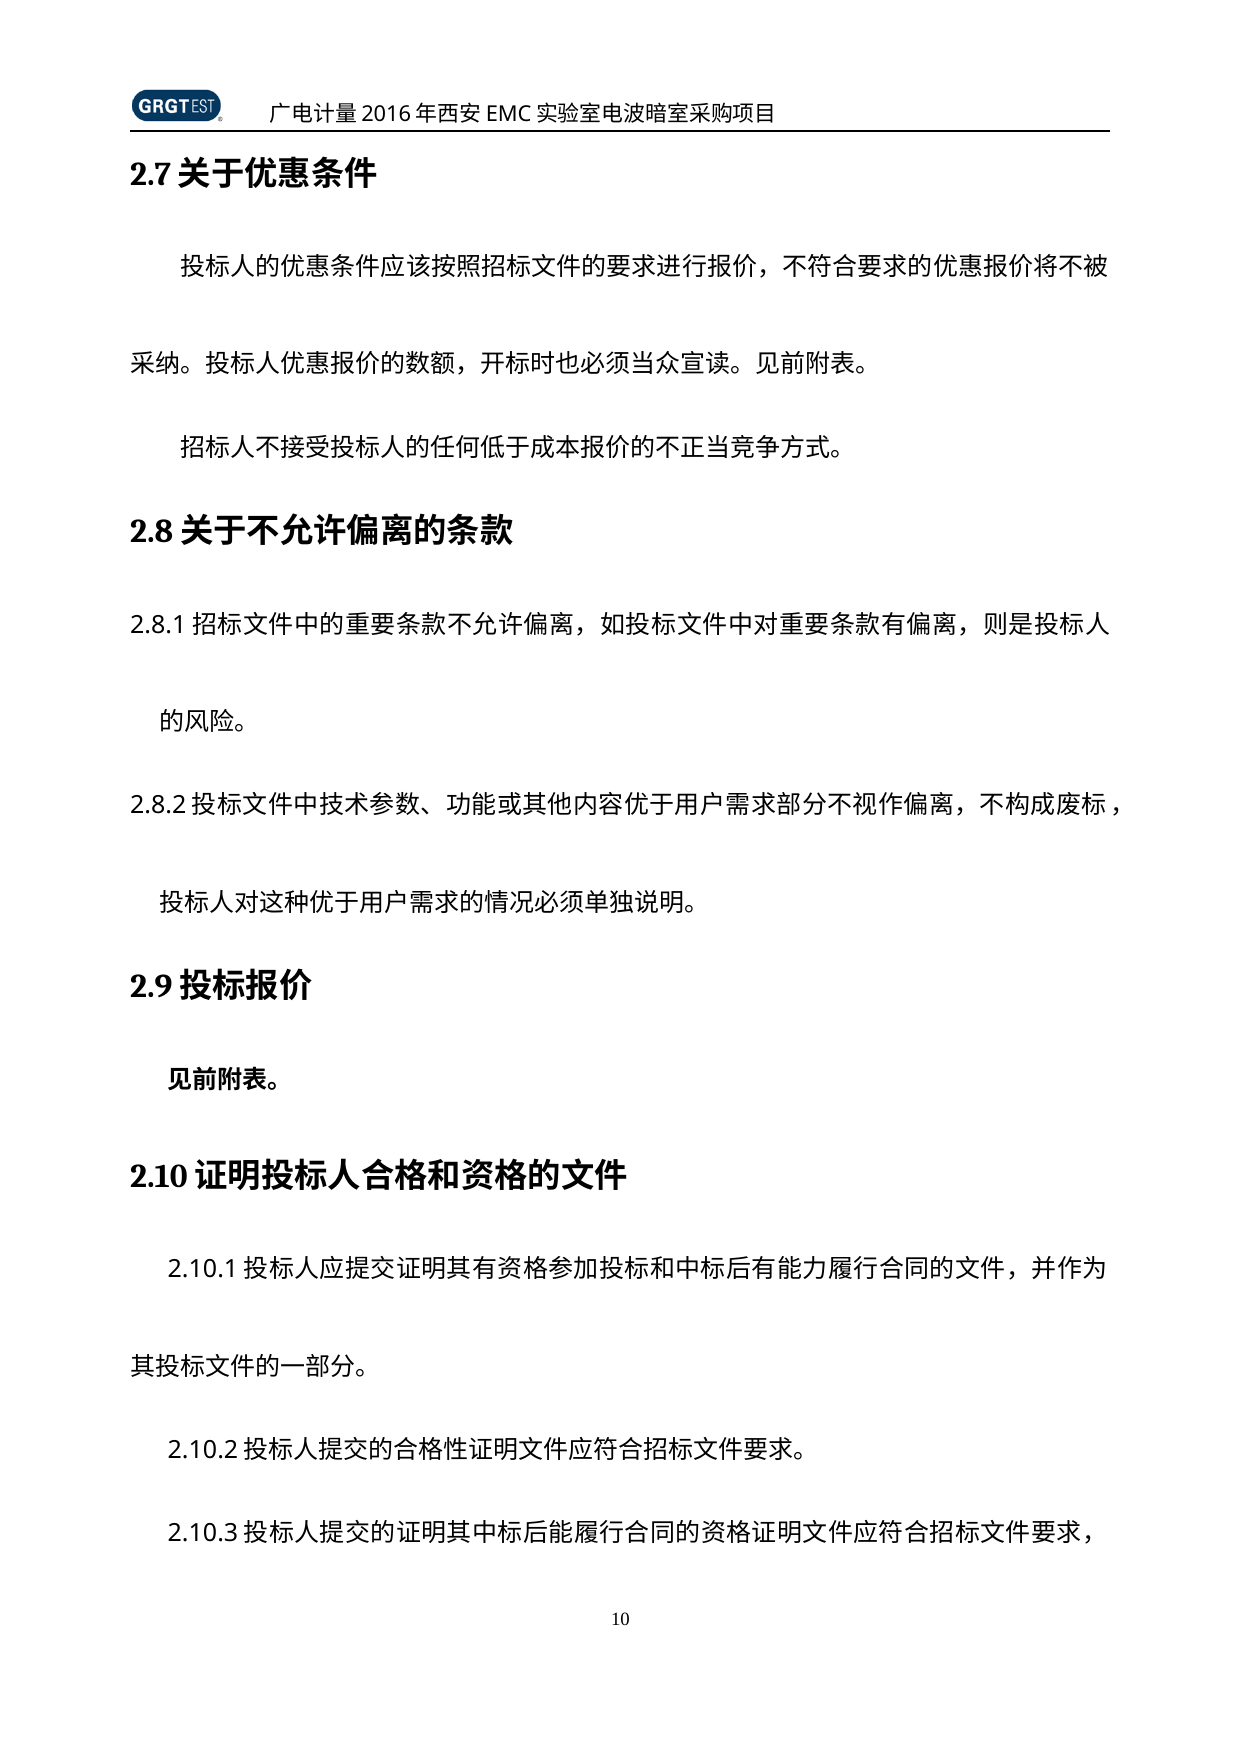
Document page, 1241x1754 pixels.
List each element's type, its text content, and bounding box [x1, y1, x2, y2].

text 投标人的优惠条件应该按照招标文件的要求进行报价，不符合要求的优惠报价将不被采纳。投标人优惠报价的数额，开标时也必须当众宣读。见前附表。 [130, 232, 1110, 394]
picture [129, 88, 224, 122]
text 2.10.2投标人提交的合格性证明文件应符合招标文件要求。 [130, 1415, 1110, 1480]
text 招标人不接受投标人的任何低于成本报价的不正当竞争方式。 [130, 413, 1110, 478]
subtitle 2.7关于优惠条件 [130, 138, 1110, 203]
text 2.8.2投标文件中技术参数、功能或其他内容优于用户需求部分不视作偏离，不构成废标，投标人对这种优于用户需求的情况必须单独说明。 [130, 770, 1110, 933]
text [130, 1498, 1110, 1563]
subtitle 2.9投标报价 [130, 951, 1110, 1016]
subtitle 2.10证明投标人合格和资格的文件 [130, 1140, 1110, 1205]
text 2.10.1投标人应提交证明其有资格参加投标和中标后有能力履行合同的文件，并作为其投标文件的一部分。 [130, 1234, 1110, 1397]
subtitle 2.8关于不允许偏离的条款 [130, 496, 1110, 561]
text 见前附表。 [130, 1045, 1110, 1110]
text 2.8.1招标文件中的重要条款不允许偏离，如投标文件中对重要条款有偏离，则是投标人的风险。 [130, 590, 1110, 752]
